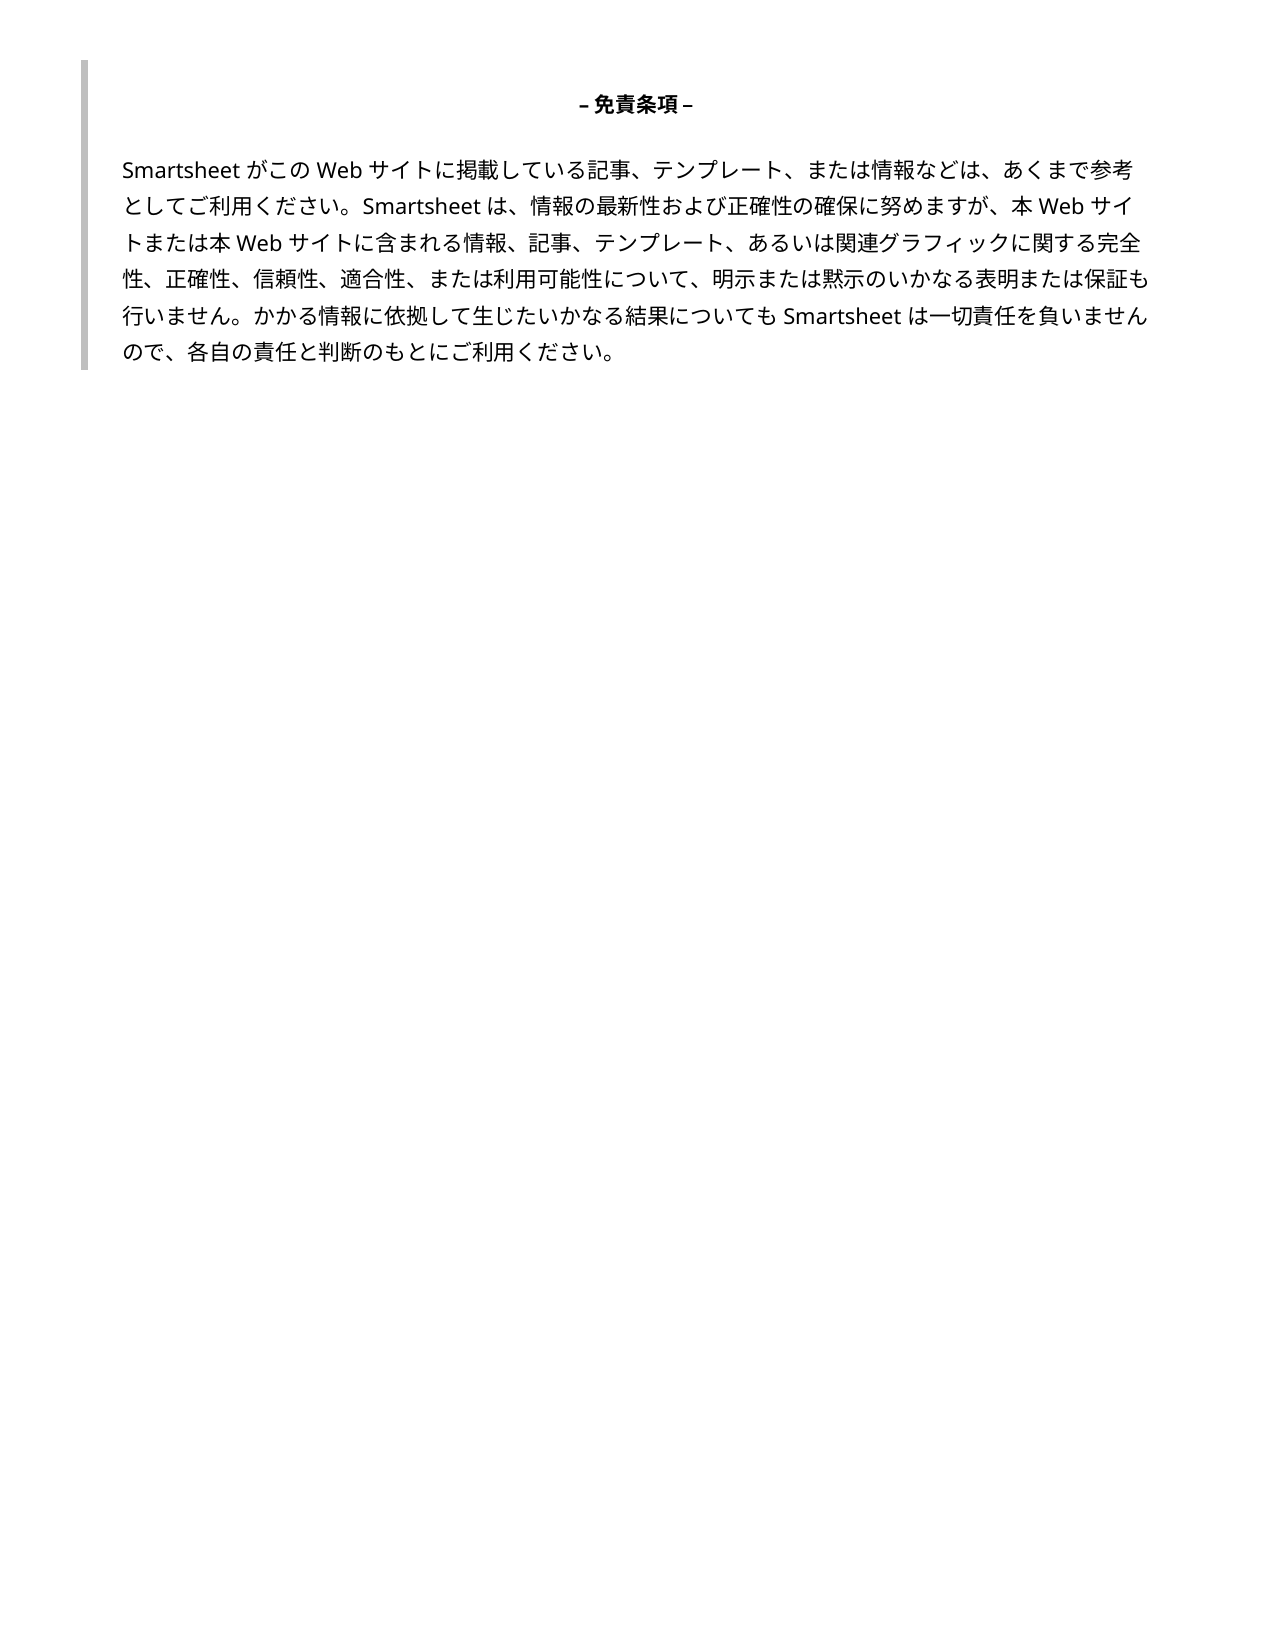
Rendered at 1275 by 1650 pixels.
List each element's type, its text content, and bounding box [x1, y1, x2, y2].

table_header – 免責条項 – Smartsheet がこの Web サイトに掲載している記事、テンプレート、または情報などは、あくまで参考としてご利用ください。Smartsheet は、情報の最新性および正確性の確保に努めますが、本 Web サイトまたは本 Web サイトに含まれる情報、記事、テンプレート、あるいは関連グラフィックに関する完全性、正確性、信頼性、適合性、または利用可能性について、明示または黙示のいかなる表明または保証も行いません。かかる情報に依拠して生じたいかなる結果についても Smartsheet は一切責任を負いませんので、各自の責任と判断のもとにご利用ください。 [88, 60, 1162, 370]
